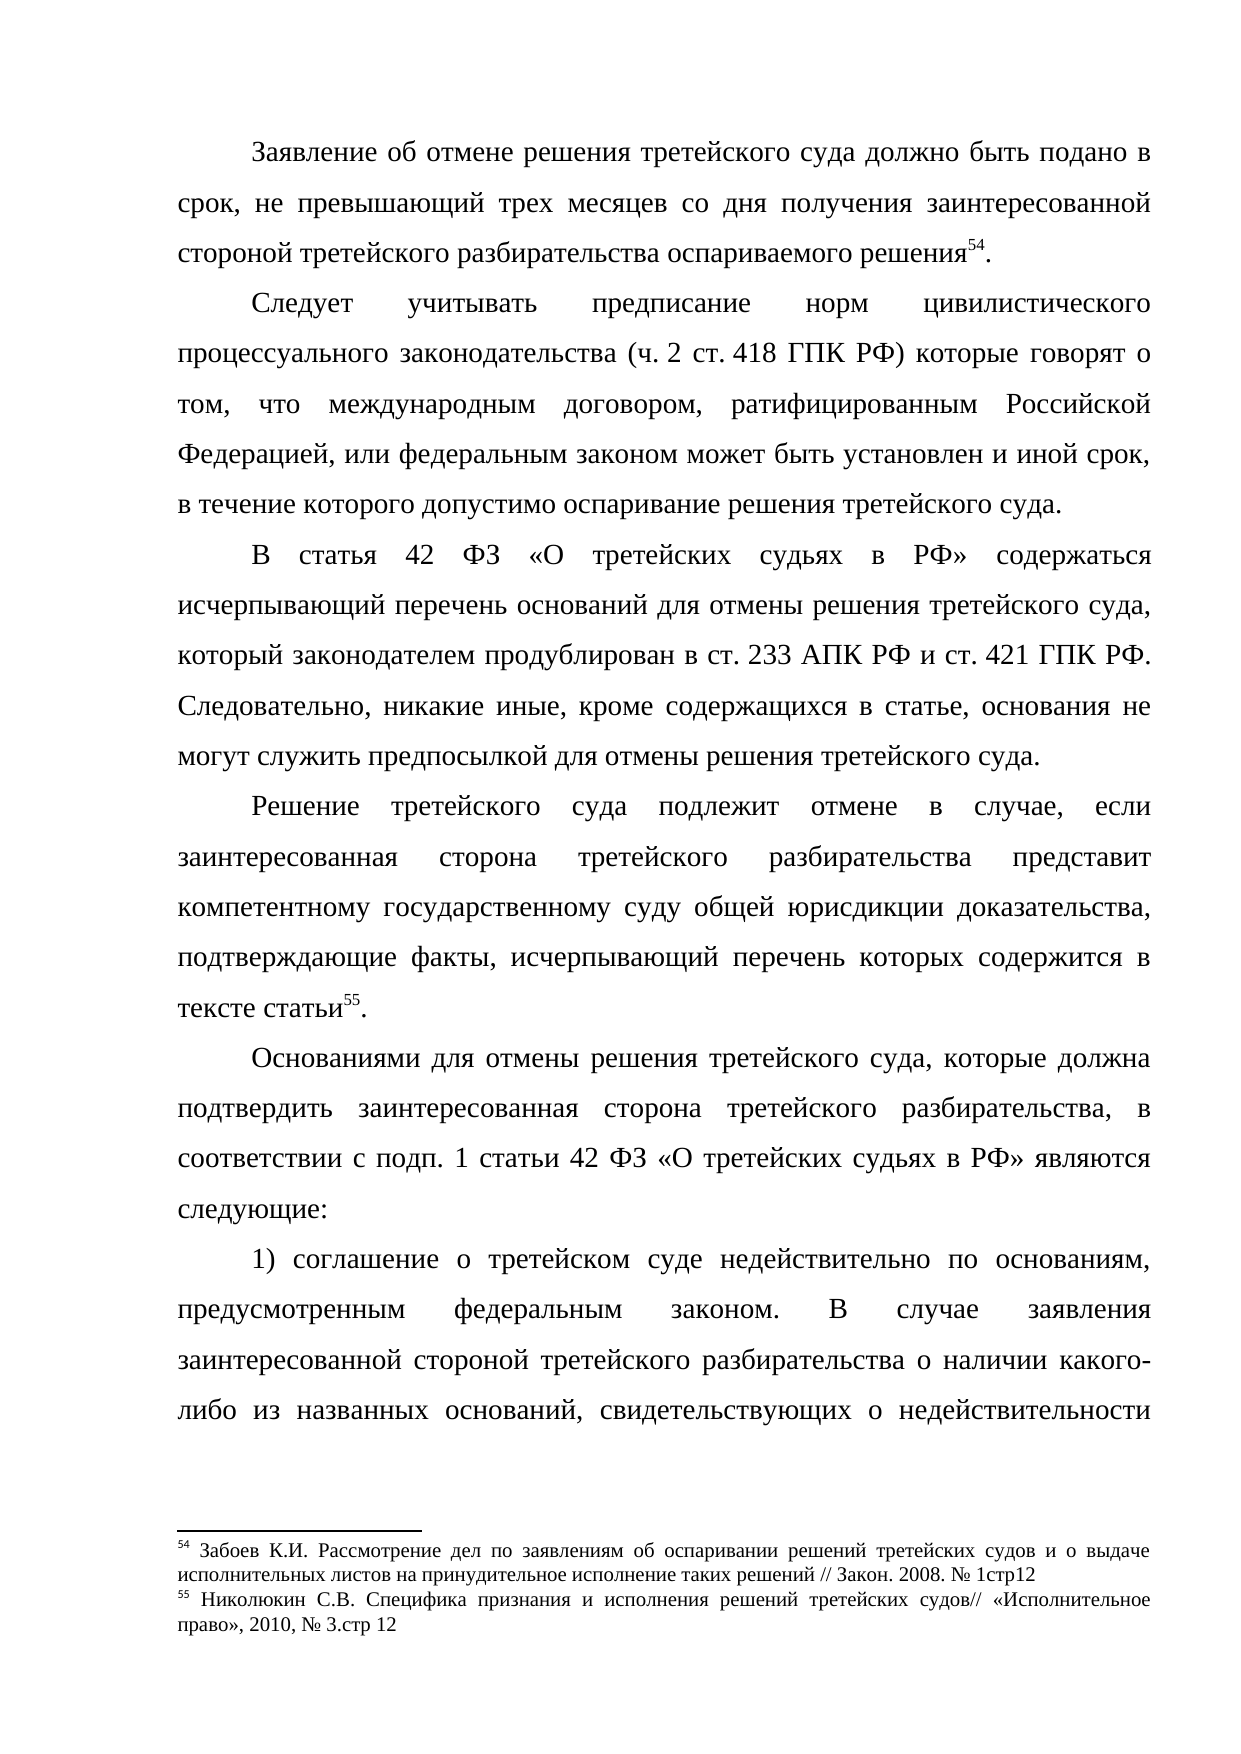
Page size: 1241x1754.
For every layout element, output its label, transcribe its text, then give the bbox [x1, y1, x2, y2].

text В статья 42 ФЗ «О третейских судьях в РФ» содержаться исчерпывающий перечень оснований для отмены решения третейского суда, который законодателем продублирован в ст. 233 АПК РФ и ст. 421 ГПК РФ. Следовательно, никакие иные, кроме содержащихся в статье, основания не могут служить предпосылкой для отмены решения третейского суда. [177, 537, 1152, 772]
text Следует учитывать предписание норм цивилистического процессуального законодательства (ч. 2 ст. 418 ГПК РФ) которые говорят о том, что международным договором, ратифицированным Российской Федерацией, или федеральным законом может быть установлен и иной срок, в течение которого допустимо оспаривание решения третейского суда. [177, 285, 1152, 520]
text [177, 1241, 1152, 1426]
text Заявление об отмене решения третейского суда должно быть подано в срок, не превышающий трех месяцев со дня получения заинтересованной стороной третейского разбирательства оспариваемого решения. [177, 134, 1152, 268]
text Решение третейского суда подлежит отмене в случае, если заинтересованная сторона третейского разбирательства представит компетентному государственному суду общей юрисдикции доказательства, подтверждающие факты, исчерпывающий перечень которых содержится в тексте статьи. [177, 788, 1152, 1023]
text Основаниями для отмены решения третейского суда, которые должна подтвердить заинтересованная сторона третейского разбирательства, в соответствии с подп. 1 статьи 42 ФЗ «О третейских судьях в РФ» являются следующие: [177, 1040, 1152, 1224]
